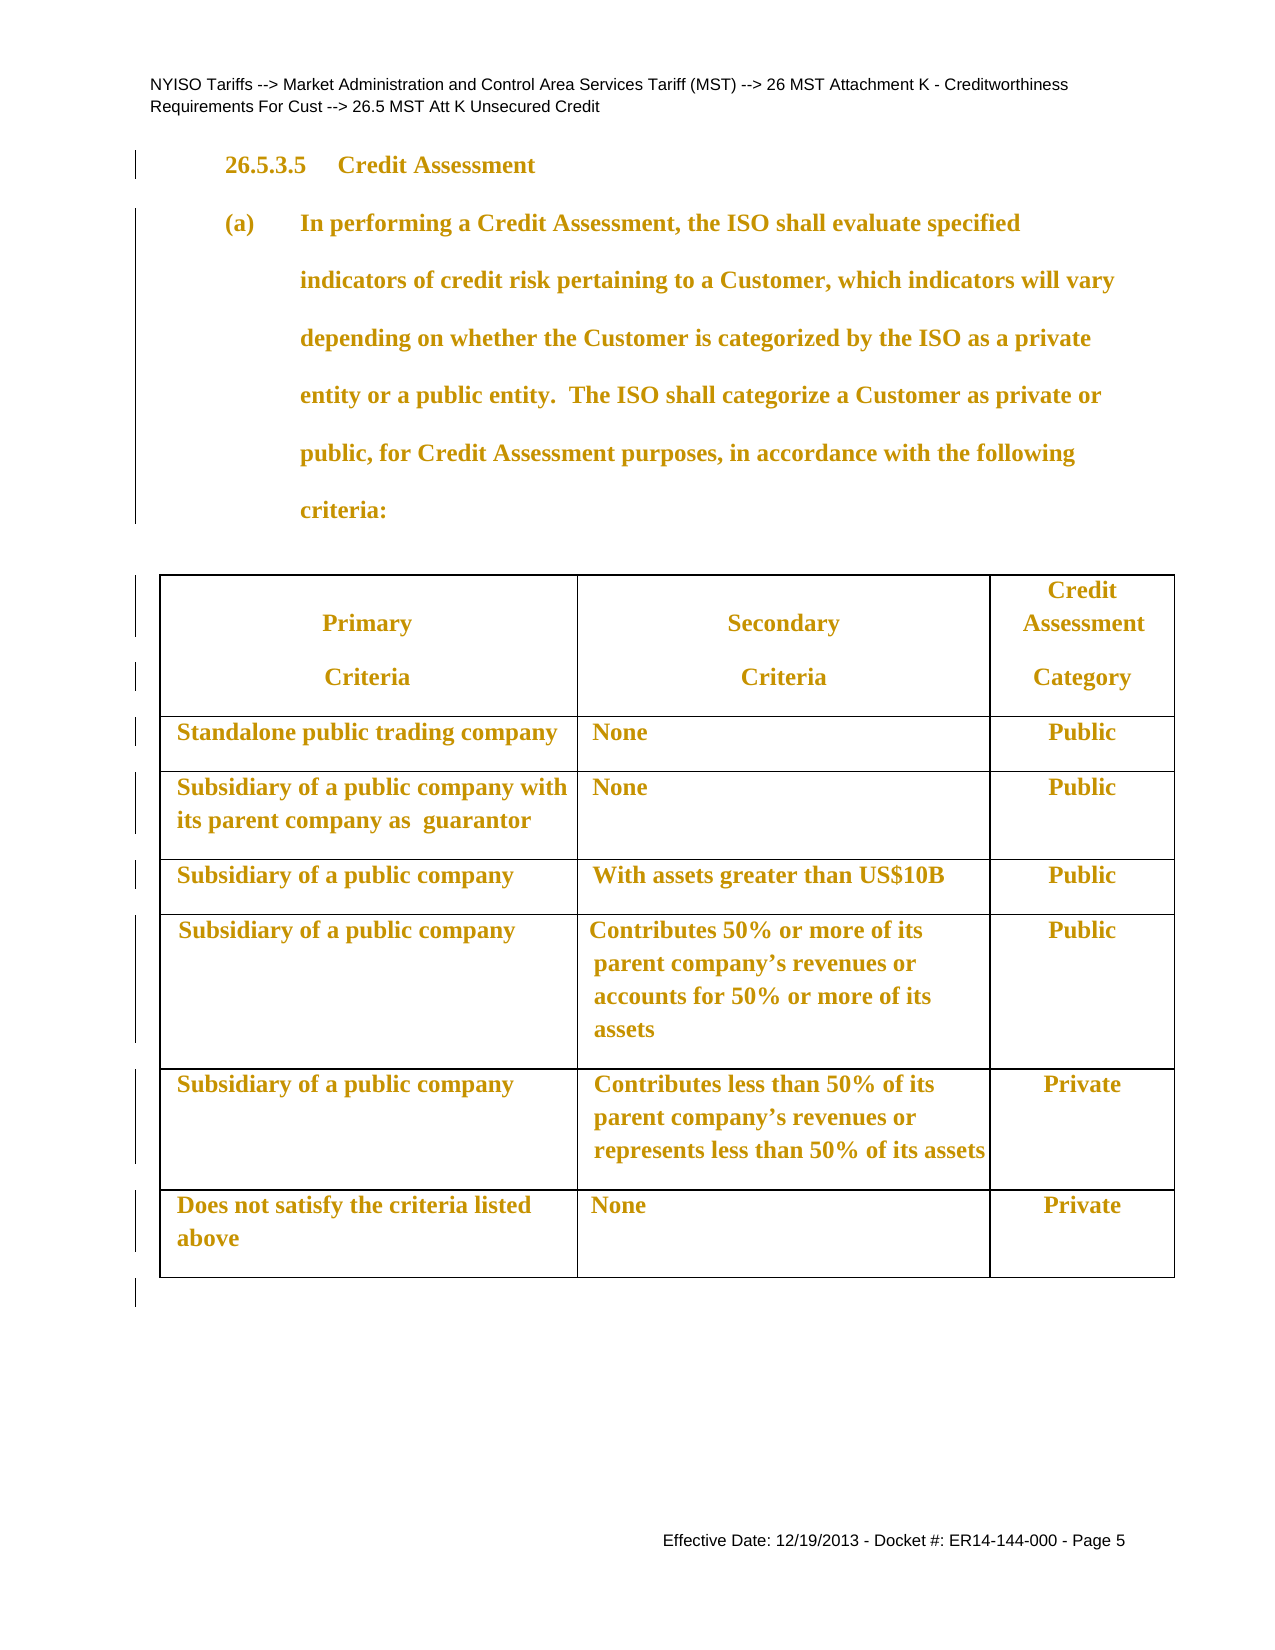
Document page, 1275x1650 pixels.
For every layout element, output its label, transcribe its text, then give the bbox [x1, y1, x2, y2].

table_cell Contributes less than 50% of its parent company’s revenues or represents less than 50% of its assets [578, 1070, 989, 1189]
table_header Credit Assessment Category [991, 576, 1174, 716]
subtitle 26.5.3.5 Credit Assessment [225, 150, 1125, 179]
table_cell Subsidiary of a public company with its parent company as guarantor [161, 772, 577, 859]
table_cell With assets greater than US$10B [578, 860, 989, 914]
table_cell Subsidiary of a public company [161, 860, 577, 914]
table_cell Public [991, 860, 1174, 914]
table_cell Does not satisfy the criteria listed above [161, 1191, 577, 1277]
table_header Secondary Criteria [578, 576, 989, 716]
table_cell None [578, 717, 989, 771]
table_cell Public [991, 717, 1174, 771]
table_cell [991, 1070, 1174, 1189]
table_cell Public [991, 772, 1174, 859]
table_cell None [578, 772, 989, 859]
table_cell Subsidiary of a public company [161, 915, 577, 1068]
table_header Primary Criteria [161, 576, 577, 716]
table_cell Contributes 50% or more of its parent company’s revenues or accounts for 50% or more of its assets [578, 915, 989, 1068]
table_cell Standalone public trading company [161, 717, 577, 771]
table_cell [991, 1191, 1174, 1277]
table_cell Subsidiary of a public company [161, 1070, 577, 1189]
table_cell Public [991, 915, 1174, 1068]
table_cell None [578, 1191, 989, 1277]
text (a) In performing a Credit Assessment, the ISO shall evaluate specified indicators of credit risk pertaining to a Customer, which indicators will vary depending on whether the Customer is categorized by the ISO as a entity or a public entity. The ISO shall categorize a Customer as or public, for Credit Assessment purposes, in accordance with the following criteria: [225, 208, 1125, 524]
